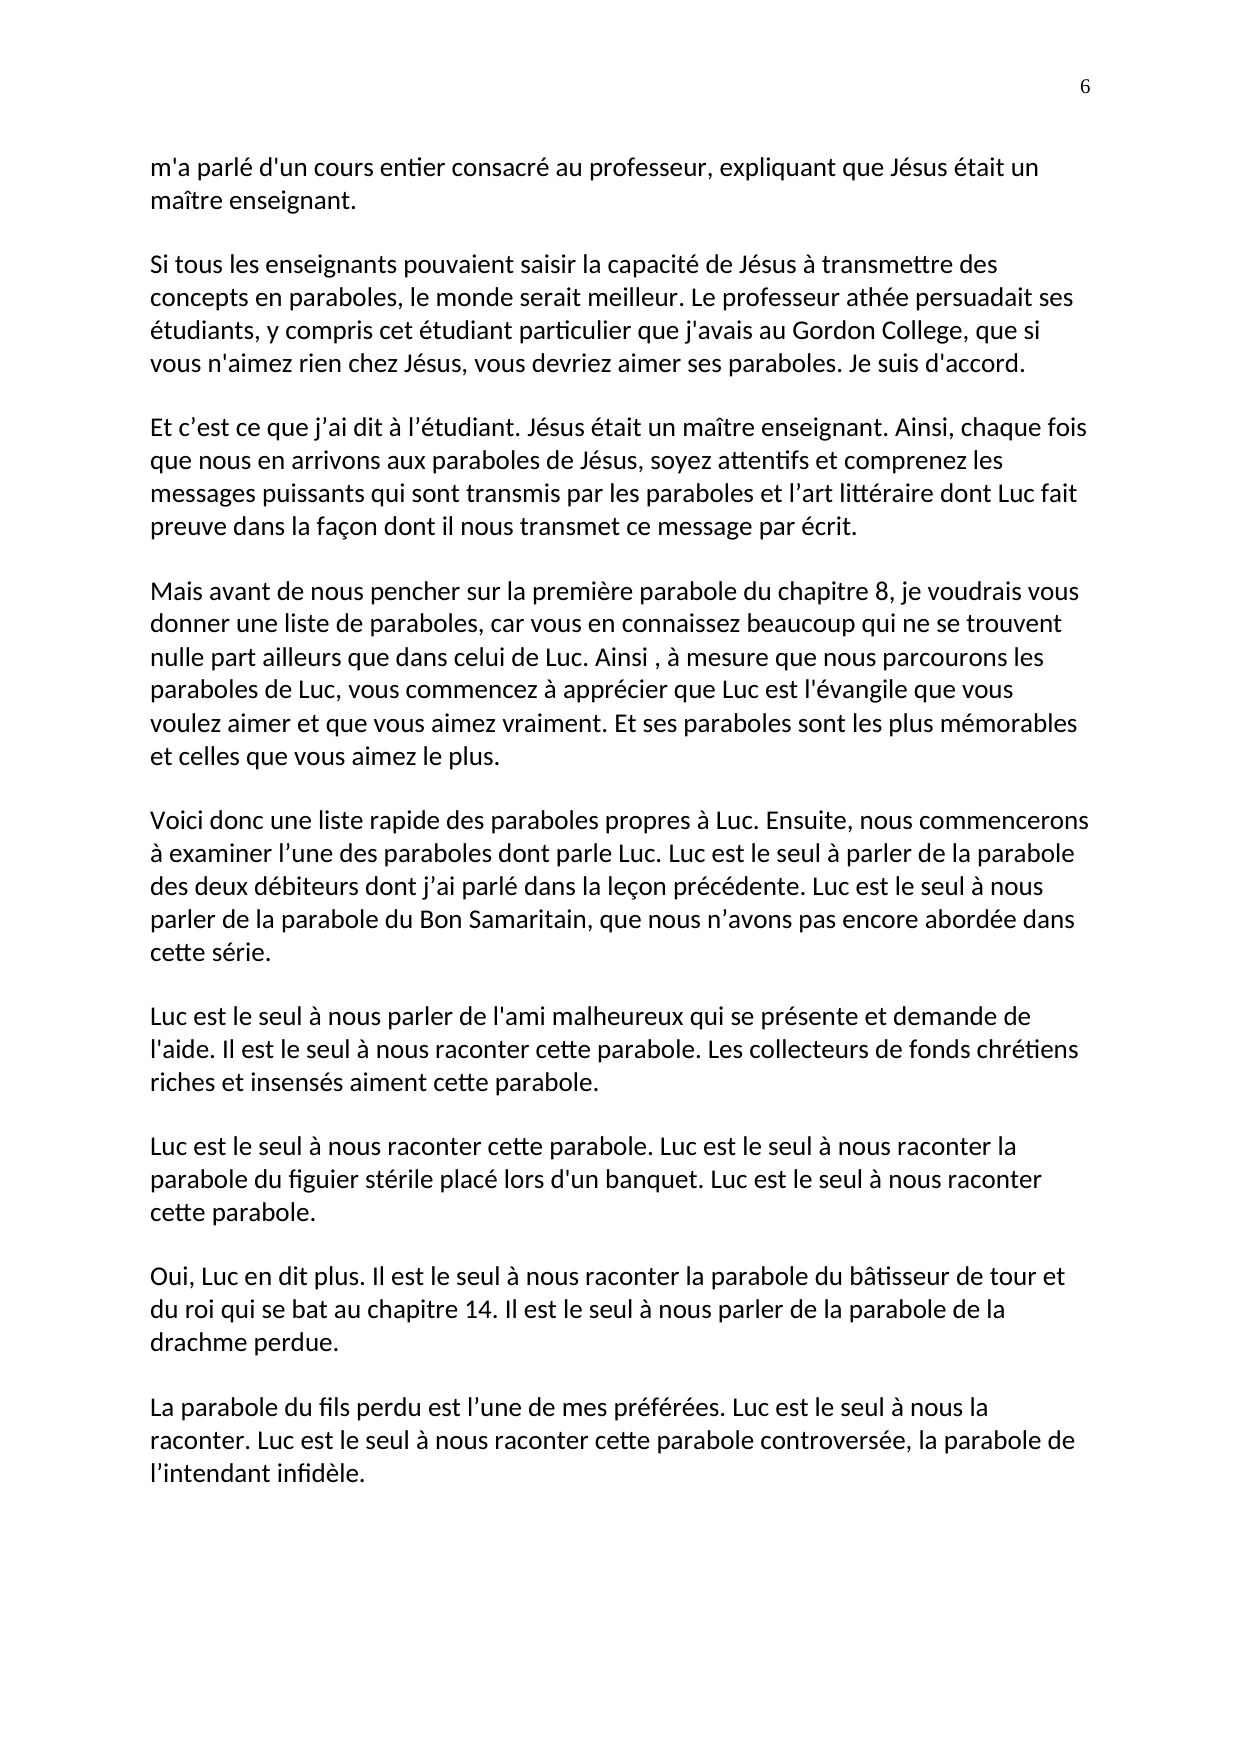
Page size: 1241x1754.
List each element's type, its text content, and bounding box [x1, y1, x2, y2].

text Luc est le seul à nous raconter cette parabole. Luc est le seul à nous raconter la parabole du figuier stérile placé lors d'un banquet. Luc est le seul à nous raconter cette parabole. [150, 1129, 1090, 1228]
text Mais avant de nous pencher sur la première parabole du chapitre 8, je voudrais vous donner une liste de paraboles, car vous en connaissez beaucoup qui ne se trouvent nulle part ailleurs que dans celui de Luc. Ainsi , à mesure que nous parcourons les paraboles de Luc, vous commencez à apprécier que Luc est l'évangile que vous voulez aimer et que vous aimez vraiment. Et ses paraboles sont les plus mémorables et celles que vous aimez le plus. [150, 574, 1090, 772]
text Et c’est ce que j’ai dit à l’étudiant. Jésus était un maître enseignant. Ainsi, chaque fois que nous en arrivons aux paraboles de Jésus, soyez attentifs et comprenez les messages puissants qui sont transmis par les paraboles et l’art littéraire dont Luc fait preuve dans la façon dont il nous transmet ce message par écrit. [150, 410, 1090, 542]
text La parabole du fils perdu est l’une de mes préférées. Luc est le seul à nous la raconter. Luc est le seul à nous raconter cette parabole controversée, la parabole de l’intendant infidèle. [150, 1390, 1090, 1489]
text Luc est le seul à nous parler de l'ami malheureux qui se présente et demande de l'aide. Il est le seul à nous raconter cette parabole. Les collecteurs de fonds chrétiens riches et insensés aiment cette parabole. [150, 999, 1090, 1098]
text Oui, Luc en dit plus. Il est le seul à nous raconter la parabole du bâtisseur de tour et du roi qui se bat au chapitre 14. Il est le seul à nous parler de la parabole de la drachme perdue. [150, 1259, 1090, 1359]
text Si tous les enseignants pouvaient saisir la capacité de Jésus à transmettre des concepts en paraboles, le monde serait meilleur. Le professeur athée persuadait ses étudiants, y compris cet étudiant particulier que j'avais au Gordon College, que si vous n'aimez rien chez Jésus, vous devriez aimer ses paraboles. Je suis d'accord. [150, 247, 1090, 379]
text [150, 150, 1090, 216]
text Voici donc une liste rapide des paraboles propres à Luc. Ensuite, nous commencerons à examiner l’une des paraboles dont parle Luc. Luc est le seul à parler de la parabole des deux débiteurs dont j’ai parlé dans la leçon précédente. Luc est le seul à nous parler de la parabole du Bon Samaritain, que nous n’avons pas encore abordée dans cette série. [150, 803, 1090, 968]
